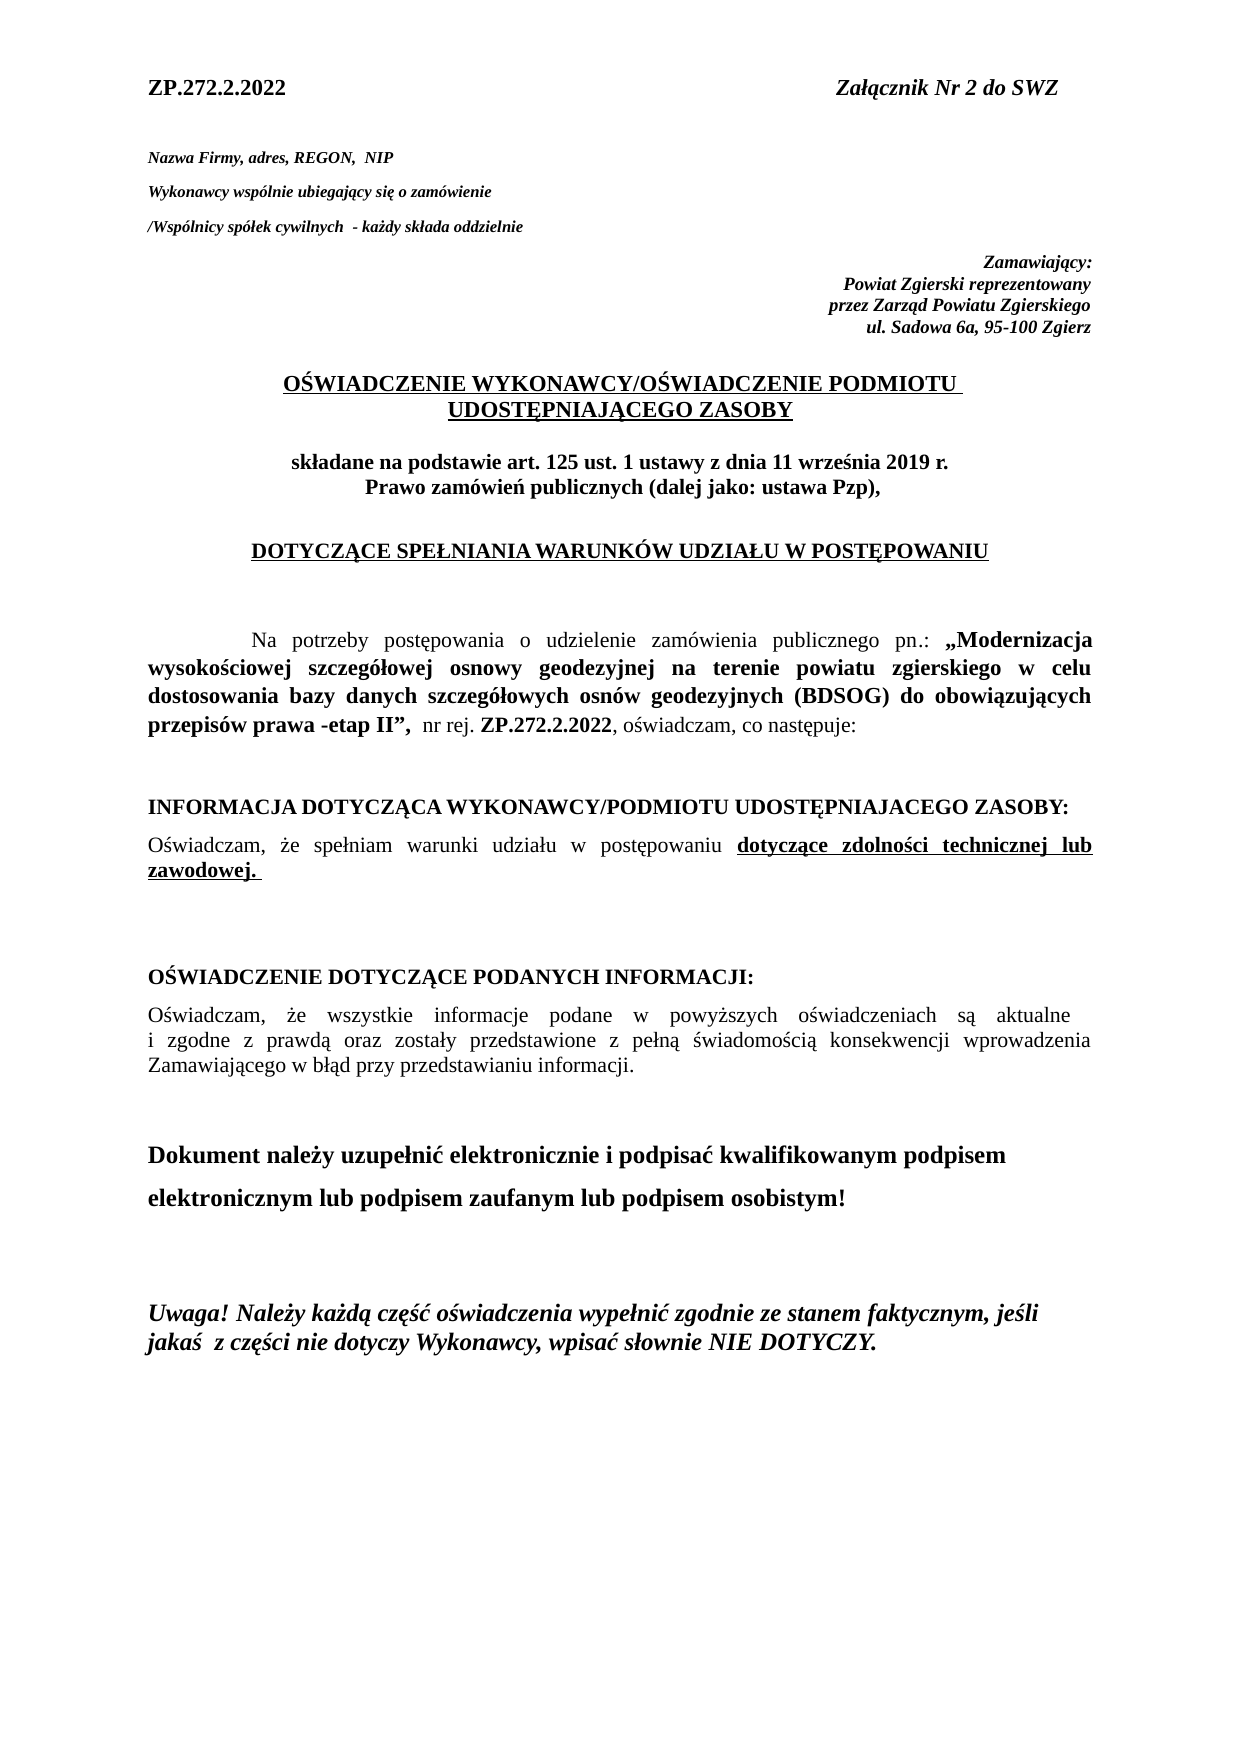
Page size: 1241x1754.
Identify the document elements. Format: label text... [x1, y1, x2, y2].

text Nazwa Firmy, adres, REGON, NIP [148, 148, 1093, 167]
text UDOSTĘPNIAJĄCEGO ZASOBY [148, 397, 1093, 423]
text Oświadczam, że wszystkie informacje podane w powyższych oświadczeniach są aktualne i zgodne z prawdą oraz zostały przedstawione z pełną świadomością konsekwencji wprowadzenia Zamawiającego w błąd przy przedstawianiu informacji. [148, 1002, 1093, 1077]
text Oświadczam, że spełniam warunki udziału w postępowaniu dotyczące zdolności technicznej lub zawodowej. [148, 832, 1093, 882]
text OŚWIADCZENIE DOTYCZĄCE PODANYCH INFORMACJI: [148, 964, 1093, 989]
text składane na podstawie art. 125 ust. 1 ustawy z dnia 11 września 2019 r. [148, 449, 1093, 474]
text Zamawiający: [811, 251, 1093, 273]
text Na potrzeby postępowania o udzielenie zamówienia publicznego pn.: „Modernizacja wysokościowej szczegółowej osnowy geodezyjnej na terenie powiatu zgierskiego w celu dostosowania bazy danych szczegółowych osnów geodezyjnych (BDSOG) do obowiązujących przepisów prawa -etap II”, nr rej. ZP.272.2.2022, oświadczam, co następuje: [148, 626, 1093, 737]
text Dokument należy uzupełnić elektronicznie i podpisać kwalifikowanym podpisem elektronicznym lub podpisem zaufanym lub podpisem osobistym! [148, 1140, 1093, 1212]
text /Wspólnicy spółek cywilnych - każdy składa oddzielnie [148, 217, 1093, 236]
text Uwaga! Należy każdą część oświadczenia wypełnić zgodnie ze stanem faktycznym, jeśli jakaś z części nie dotyczy Wykonawcy, wpisać słownie NIE DOTYCZY. [148, 1298, 1093, 1355]
text Powiat Zgierski reprezentowany przez Zarząd Powiatu Zgierskiego ul. Sadowa 6a, 95-100 Zgierz [811, 273, 1093, 337]
text Wykonawcy wspólnie ubiegający się o zamówienie [148, 182, 1093, 201]
text OŚWIADCZENIE WYKONAWCY/OŚWIADCZENIE PODMIOTU [148, 369, 1093, 396]
text Prawo zamówień publicznych (dalej jako: ustawa Pzp), [148, 474, 1093, 499]
text DOTYCZĄCE SPEŁNIANIA WARUNKÓW UDZIAŁU W POSTĘPOWANIU [148, 538, 1093, 563]
text INFORMACJA DOTYCZĄCA WYKONAWCY/PODMIOTU UDOSTĘPNIAJACEGO ZASOBY: [148, 794, 1093, 819]
